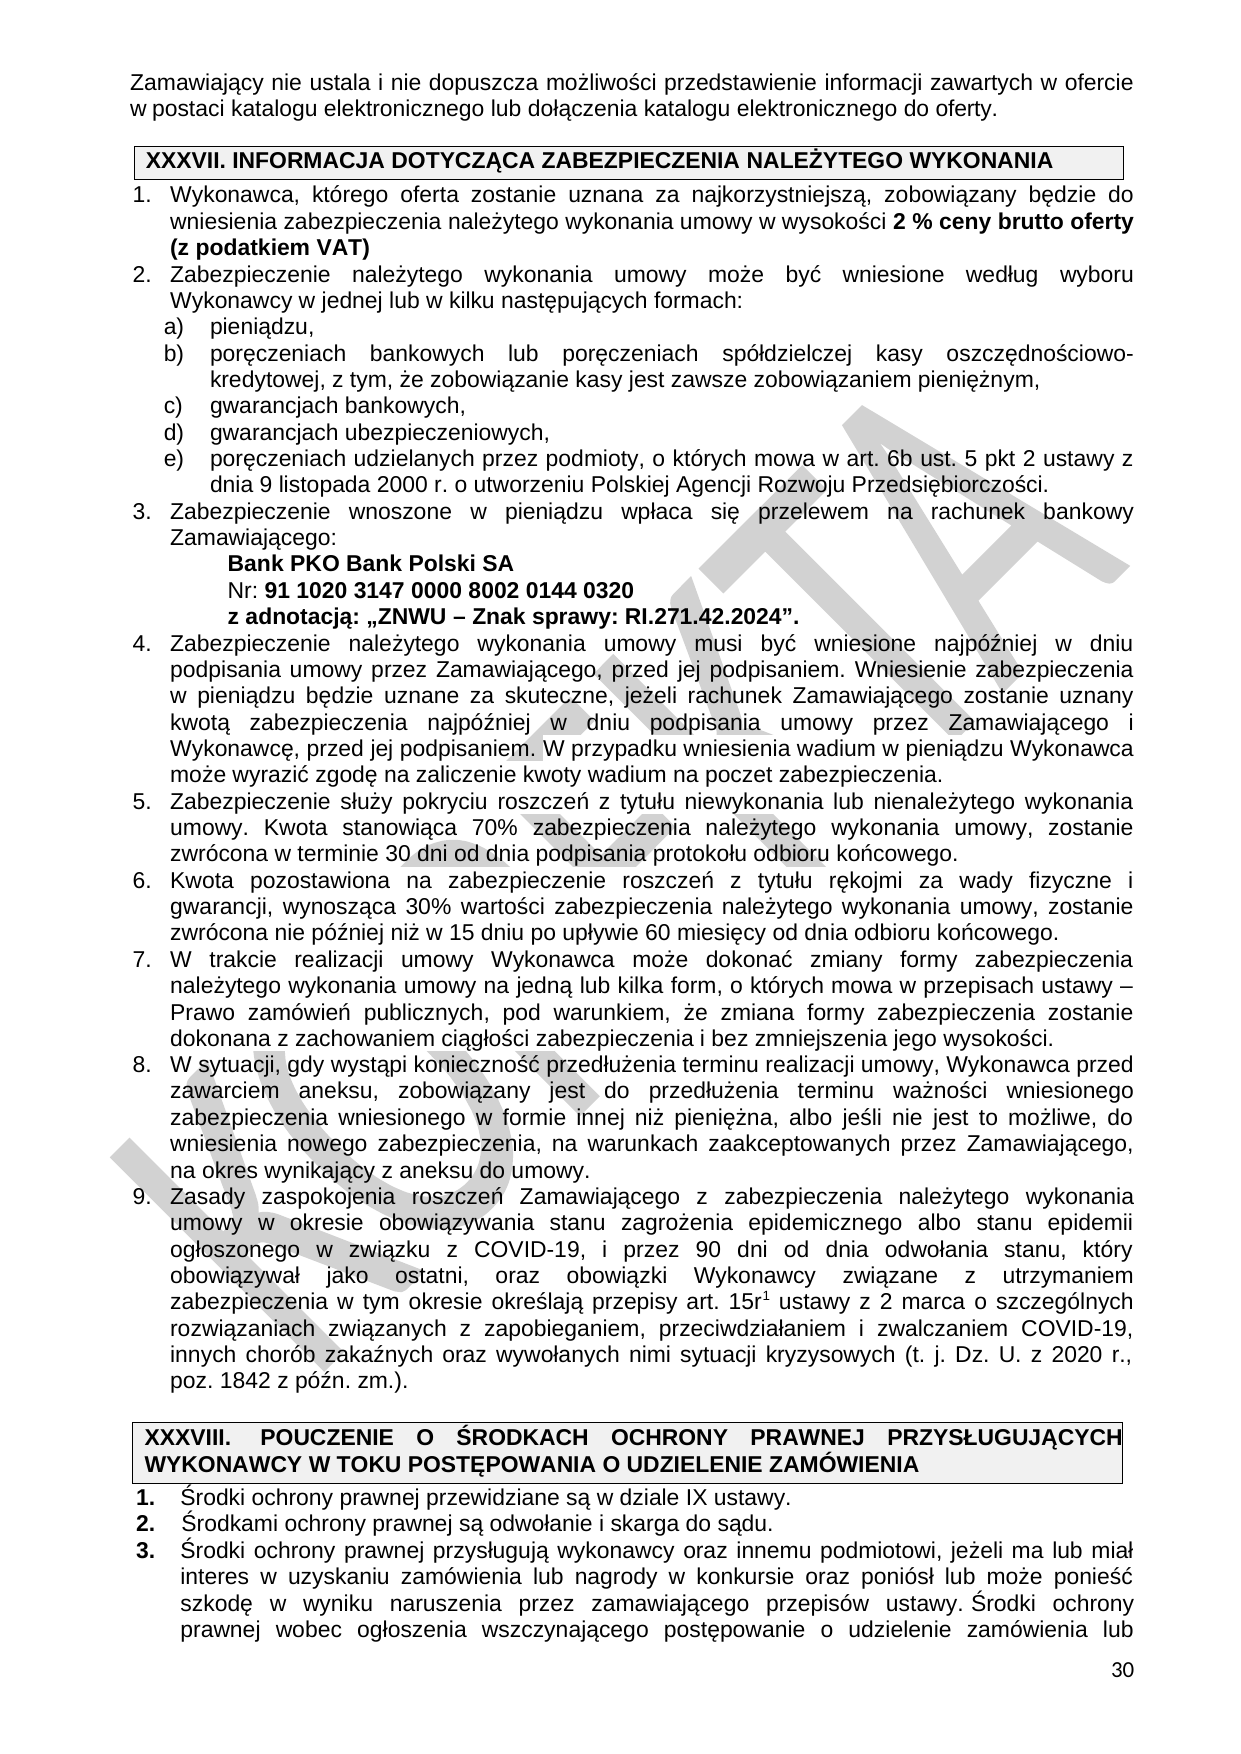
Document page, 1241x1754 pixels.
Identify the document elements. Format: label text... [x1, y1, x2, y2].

list poręczeniach udzielanych przez podmioty, o których mowa w art. 6b ust. 5 pkt 2 ustawy z dnia 9 listopada 2000 r. o utworzeniu Polskiej Agencji Rozwoju Przedsiębiorczości. [163, 445, 1134, 498]
list Zabezpieczenie wnoszone w pieniądzu wpłaca się przelewem na rachunek bankowy Zamawiającego: [132, 498, 1134, 550]
text Nr: 91 1020 3147 0000 8002 0144 0320 [227, 577, 1134, 603]
list Środki ochrony prawnej przewidziane są w dziale IX ustawy. [136, 1418, 1134, 1510]
list z adnotacją: „ZNWU – Znak sprawy: RI.271.42.2024”. [227, 603, 1134, 629]
list W trakcie realizacji umowy Wykonawca może dokonać zmiany formy zabezpieczenia należytego wykonania umowy na jedną lub kilka form, o których mowa w przepisach ustawy – Prawo zamówień publicznych, pod warunkiem, że zmiana formy zabezpieczenia zostanie dokonana z zachowaniem ciągłości zabezpieczenia i bez zmniejszenia jego wysokości. [132, 946, 1134, 1051]
list W sytuacji, gdy wystąpi konieczność przedłużenia terminu realizacji umowy, Wykonawca przed zawarciem aneksu, zobowiązany jest do przedłużenia terminu ważności wniesionego zabezpieczenia wniesionego w formie innej niż pieniężna, albo jeśli nie jest to możliwe, do wniesienia nowego zabezpieczenia, na warunkach zaakceptowanych przez Zamawiającego, na okres wynikający z aneksu do umowy. [132, 1051, 1134, 1183]
list pieniądzu, [163, 313, 1134, 339]
list gwarancjach bankowych, [163, 392, 1134, 419]
text Zamawiający nie ustala i nie dopuszcza możliwości przedstawienie informacji zawartych w ofercie w postaci katalogu elektronicznego lub dołączenia katalogu elektronicznego do oferty. [130, 69, 1134, 121]
list gwarancjach ubezpieczeniowych, [163, 419, 1134, 445]
list Zabezpieczenie służy pokryciu roszczeń z tytułu niewykonania lub nienależytego wykonania umowy. Kwota stanowiąca 70% zabezpieczenia należytego wykonania umowy, zostanie zwrócona w terminie 30 dni od dnia podpisania protokołu odbioru końcowego. [132, 788, 1134, 867]
list Kwota pozostawiona na zabezpieczenie roszczeń z tytułu rękojmi za wady fizyczne i gwarancji, wynosząca 30% wartości zabezpieczenia należytego wykonania umowy, zostanie zwrócona nie później niż w 15 dniu po upływie 60 miesięcy od dnia odbioru końcowego. [132, 867, 1134, 946]
list Zabezpieczenie należytego wykonania umowy musi być wniesione najpóźniej w dniu podpisania umowy przez Zamawiającego, przed jej podpisaniem. Wniesienie zabezpieczenia w pieniądzu będzie uznane za skuteczne, jeżeli rachunek Zamawiającego zostanie uznany kwotą zabezpieczenia najpóźniej w dniu podpisania umowy przez Zamawiającego i Wykonawcę, przed jej podpisaniem. W przypadku wniesienia wadium w pieniądzu Wykonawca może wyrazić zgodę na zaliczenie kwoty wadium na poczet zabezpieczenia. [132, 629, 1134, 788]
list Wykonawca, którego oferta zostanie uznana za najkorzystniejszą, zobowiązany będzie do wniesienia zabezpieczenia należytego wykonania umowy w wysokości 2 % ceny brutto oferty (z podatkiem VAT) [132, 181, 1134, 261]
list Zabezpieczenie należytego wykonania umowy może być wniesione według wyboru Wykonawcy w jednej lub w kilku następujących formach: [132, 261, 1134, 313]
text Bank PKO Bank Polski SA [227, 550, 1134, 577]
list Środkami ochrony prawnej są odwołanie i skarga do sądu. [136, 1510, 1134, 1537]
list Zasady zaspokojenia roszczeń Zamawiającego z zabezpieczenia należytego wykonania umowy w okresie obowiązywania stanu zagrożenia epidemicznego albo stanu epidemii ogłoszonego w związku z COVID-19, i przez 90 dni od dnia odwołania stanu, który obowiązywał jako ostatni, oraz obowiązki Wykonawcy związane z utrzymaniem zabezpieczenia w tym okresie określają przepisy art. 15r1 ustawy z 2 marca o szczególnych rozwiązaniach związanych z zapobieganiem, przeciwdziałaniem i zwalczaniem COVID-19, innych chorób zakaźnych oraz wywołanych nimi sytuacji kryzysowych (t. j. Dz. U. z 2020 r., poz. 1842 z późn. zm.). [132, 1183, 1134, 1394]
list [136, 1537, 1134, 1642]
list poręczeniach bankowych lub poręczeniach spółdzielczej kasy oszczędnościowo-kredytowej, z tym, że zobowiązanie kasy jest zawsze zobowiązaniem pieniężnym, [163, 339, 1134, 392]
